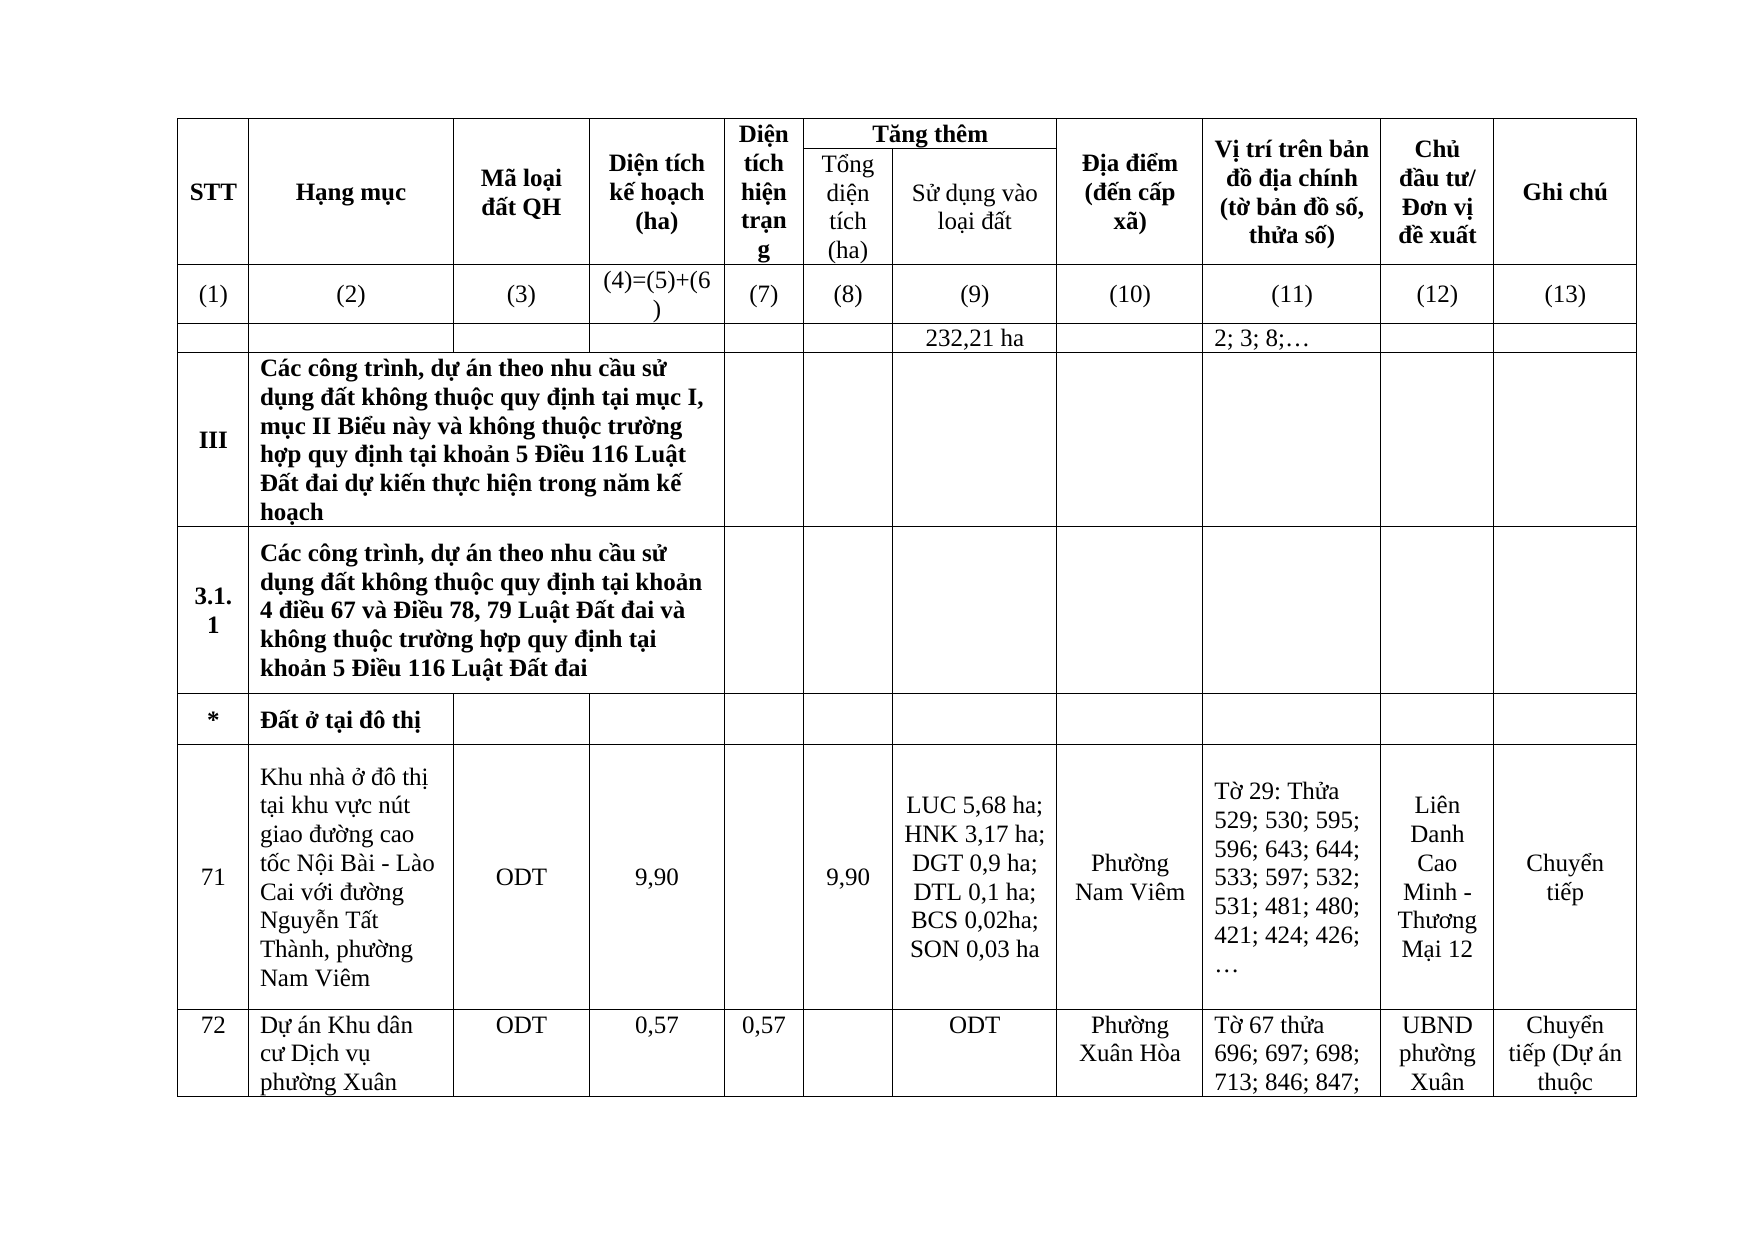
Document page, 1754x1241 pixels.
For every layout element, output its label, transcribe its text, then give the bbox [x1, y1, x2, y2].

table_header Tăng thêm [804, 119, 1056, 148]
table_header Diện tích hiện trạng (ha) [725, 119, 803, 264]
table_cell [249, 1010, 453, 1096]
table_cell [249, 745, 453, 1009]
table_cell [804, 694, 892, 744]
table_cell Tổng diện tích (ha) [804, 149, 892, 264]
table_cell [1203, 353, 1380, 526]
table_cell (10) [1057, 265, 1202, 322]
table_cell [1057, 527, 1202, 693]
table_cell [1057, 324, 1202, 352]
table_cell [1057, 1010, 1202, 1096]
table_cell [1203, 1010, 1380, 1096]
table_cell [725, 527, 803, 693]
table_cell (4)=(5)+(6) [590, 265, 724, 322]
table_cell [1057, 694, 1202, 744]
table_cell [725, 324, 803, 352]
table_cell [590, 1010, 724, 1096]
table_cell (11) [1203, 265, 1380, 322]
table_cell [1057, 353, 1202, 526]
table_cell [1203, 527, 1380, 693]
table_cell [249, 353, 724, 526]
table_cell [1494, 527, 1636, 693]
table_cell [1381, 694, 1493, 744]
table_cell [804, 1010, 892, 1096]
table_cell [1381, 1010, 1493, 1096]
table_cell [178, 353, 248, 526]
table_header Ghi chú [1494, 119, 1636, 264]
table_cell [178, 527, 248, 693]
table_cell Sử dụng vào loại đất [893, 149, 1056, 264]
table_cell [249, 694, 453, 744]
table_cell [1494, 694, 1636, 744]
table_cell (7) [725, 265, 803, 322]
table_cell (8) [804, 265, 892, 322]
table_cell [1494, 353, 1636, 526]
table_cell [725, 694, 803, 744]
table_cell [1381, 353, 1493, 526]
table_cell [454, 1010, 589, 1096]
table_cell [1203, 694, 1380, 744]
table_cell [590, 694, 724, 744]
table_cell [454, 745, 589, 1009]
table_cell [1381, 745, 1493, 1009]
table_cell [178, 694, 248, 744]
table_cell (9) [893, 265, 1056, 322]
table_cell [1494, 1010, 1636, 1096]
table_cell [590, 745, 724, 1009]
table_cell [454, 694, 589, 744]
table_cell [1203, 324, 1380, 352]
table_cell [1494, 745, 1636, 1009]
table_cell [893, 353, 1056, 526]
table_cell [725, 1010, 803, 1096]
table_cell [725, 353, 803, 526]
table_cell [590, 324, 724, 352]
table_header Vị trí trên bản đồ địa chính (tờ bản đồ số, thửa số) [1203, 119, 1380, 264]
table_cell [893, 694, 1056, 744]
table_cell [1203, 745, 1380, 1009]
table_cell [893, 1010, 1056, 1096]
table_header Diện tích kế hoạch (ha) [590, 119, 724, 264]
table_header Địa điểm (đến cấp xã) [1057, 119, 1202, 264]
table_cell (2) [249, 265, 453, 322]
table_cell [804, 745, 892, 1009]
table_header Chủ đầu tư/ Đơn vị đề xuất [1381, 119, 1493, 264]
table_cell (13) [1494, 265, 1636, 322]
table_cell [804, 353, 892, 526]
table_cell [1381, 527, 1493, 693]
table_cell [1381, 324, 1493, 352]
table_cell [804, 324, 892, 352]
table_cell (12) [1381, 265, 1493, 322]
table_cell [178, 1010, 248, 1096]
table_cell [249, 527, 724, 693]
table_cell (3) [454, 265, 589, 322]
table_cell (1) [178, 265, 248, 322]
table_header STT [178, 119, 248, 264]
table_header Mã loại đất QH [454, 119, 589, 264]
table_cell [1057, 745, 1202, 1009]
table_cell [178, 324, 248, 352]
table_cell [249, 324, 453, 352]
table_header Hạng mục [249, 119, 453, 264]
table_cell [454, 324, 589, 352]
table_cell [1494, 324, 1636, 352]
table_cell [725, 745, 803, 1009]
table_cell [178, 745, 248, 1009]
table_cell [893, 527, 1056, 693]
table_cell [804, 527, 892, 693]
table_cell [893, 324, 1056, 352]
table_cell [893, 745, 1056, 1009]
